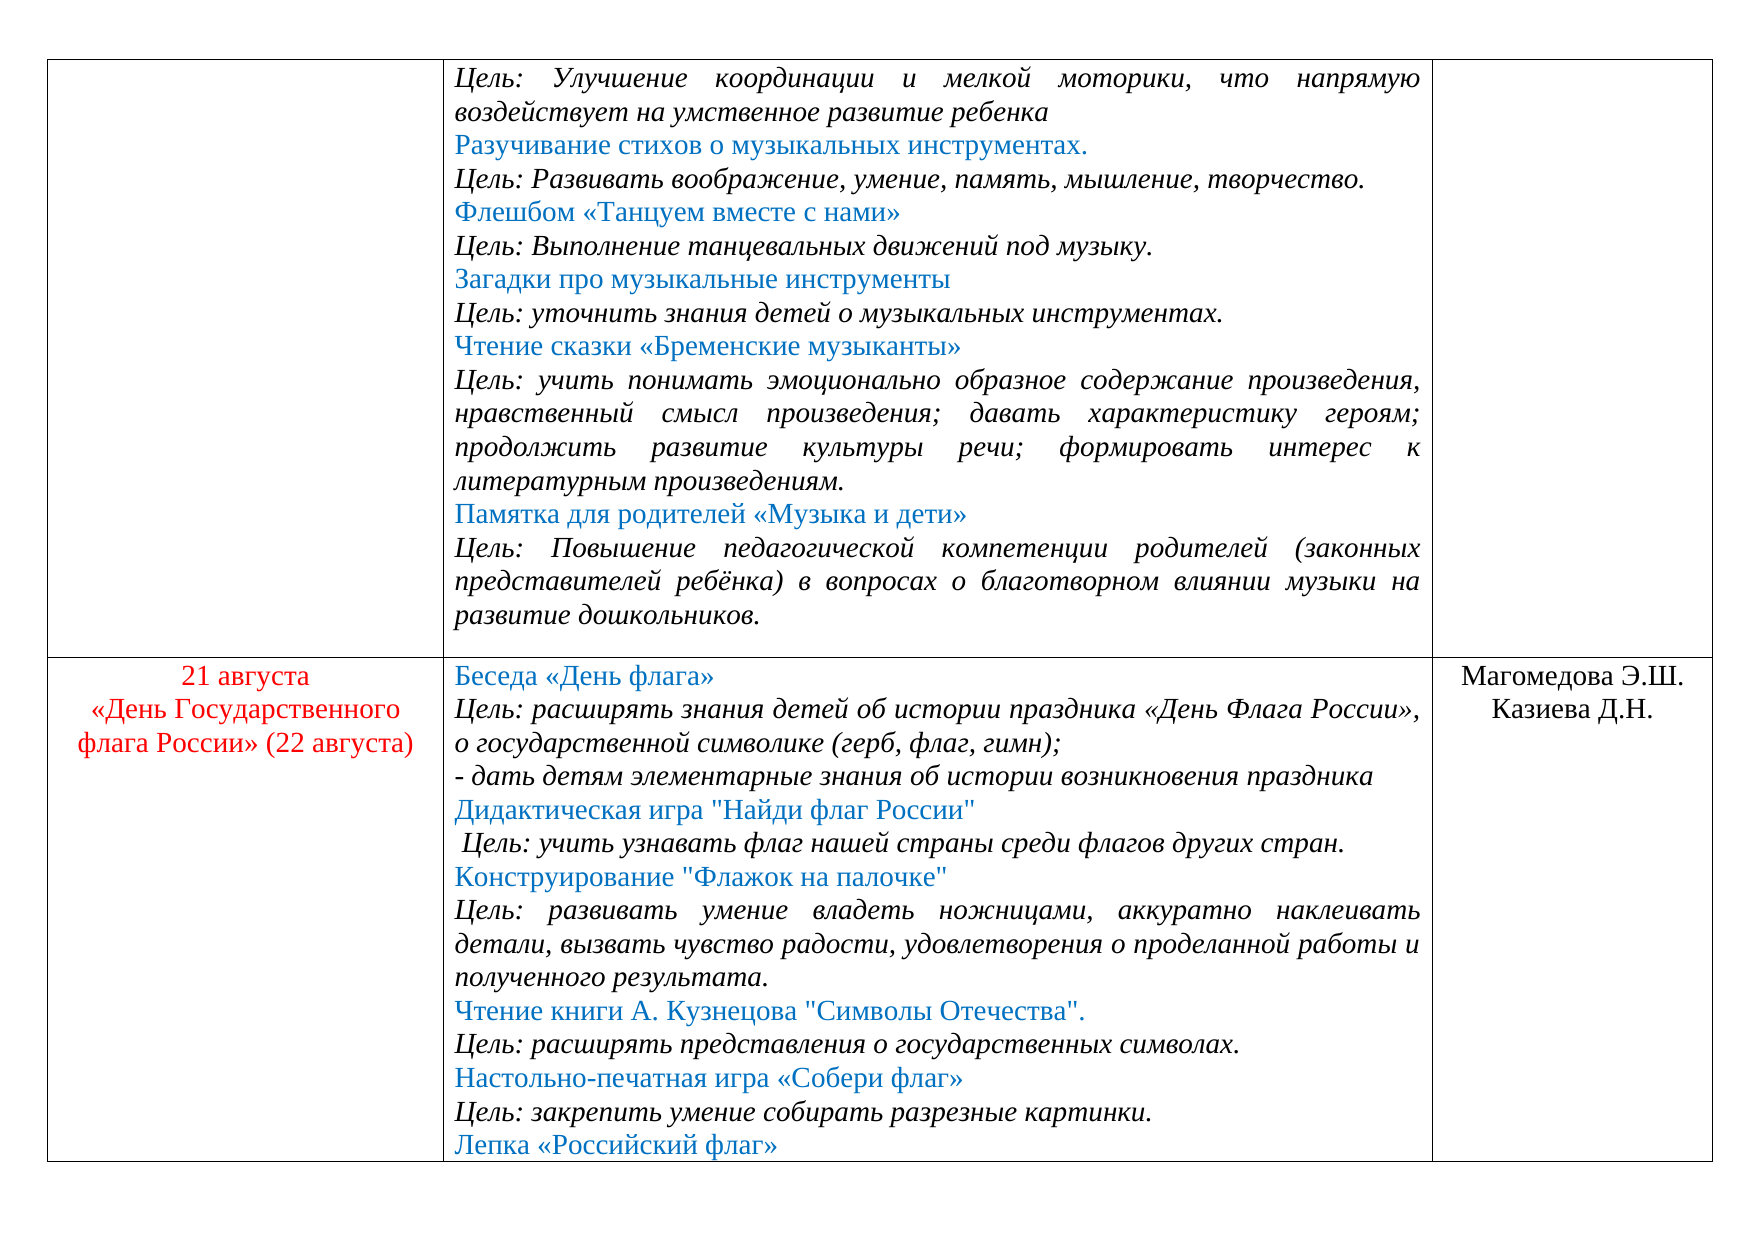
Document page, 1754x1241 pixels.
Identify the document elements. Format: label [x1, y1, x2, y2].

table_cell [1433, 60, 1712, 657]
table_cell [48, 658, 443, 1161]
table_cell [48, 60, 443, 657]
table_cell [1433, 658, 1712, 1161]
table_cell [444, 658, 1432, 1161]
table_cell [444, 60, 1432, 657]
